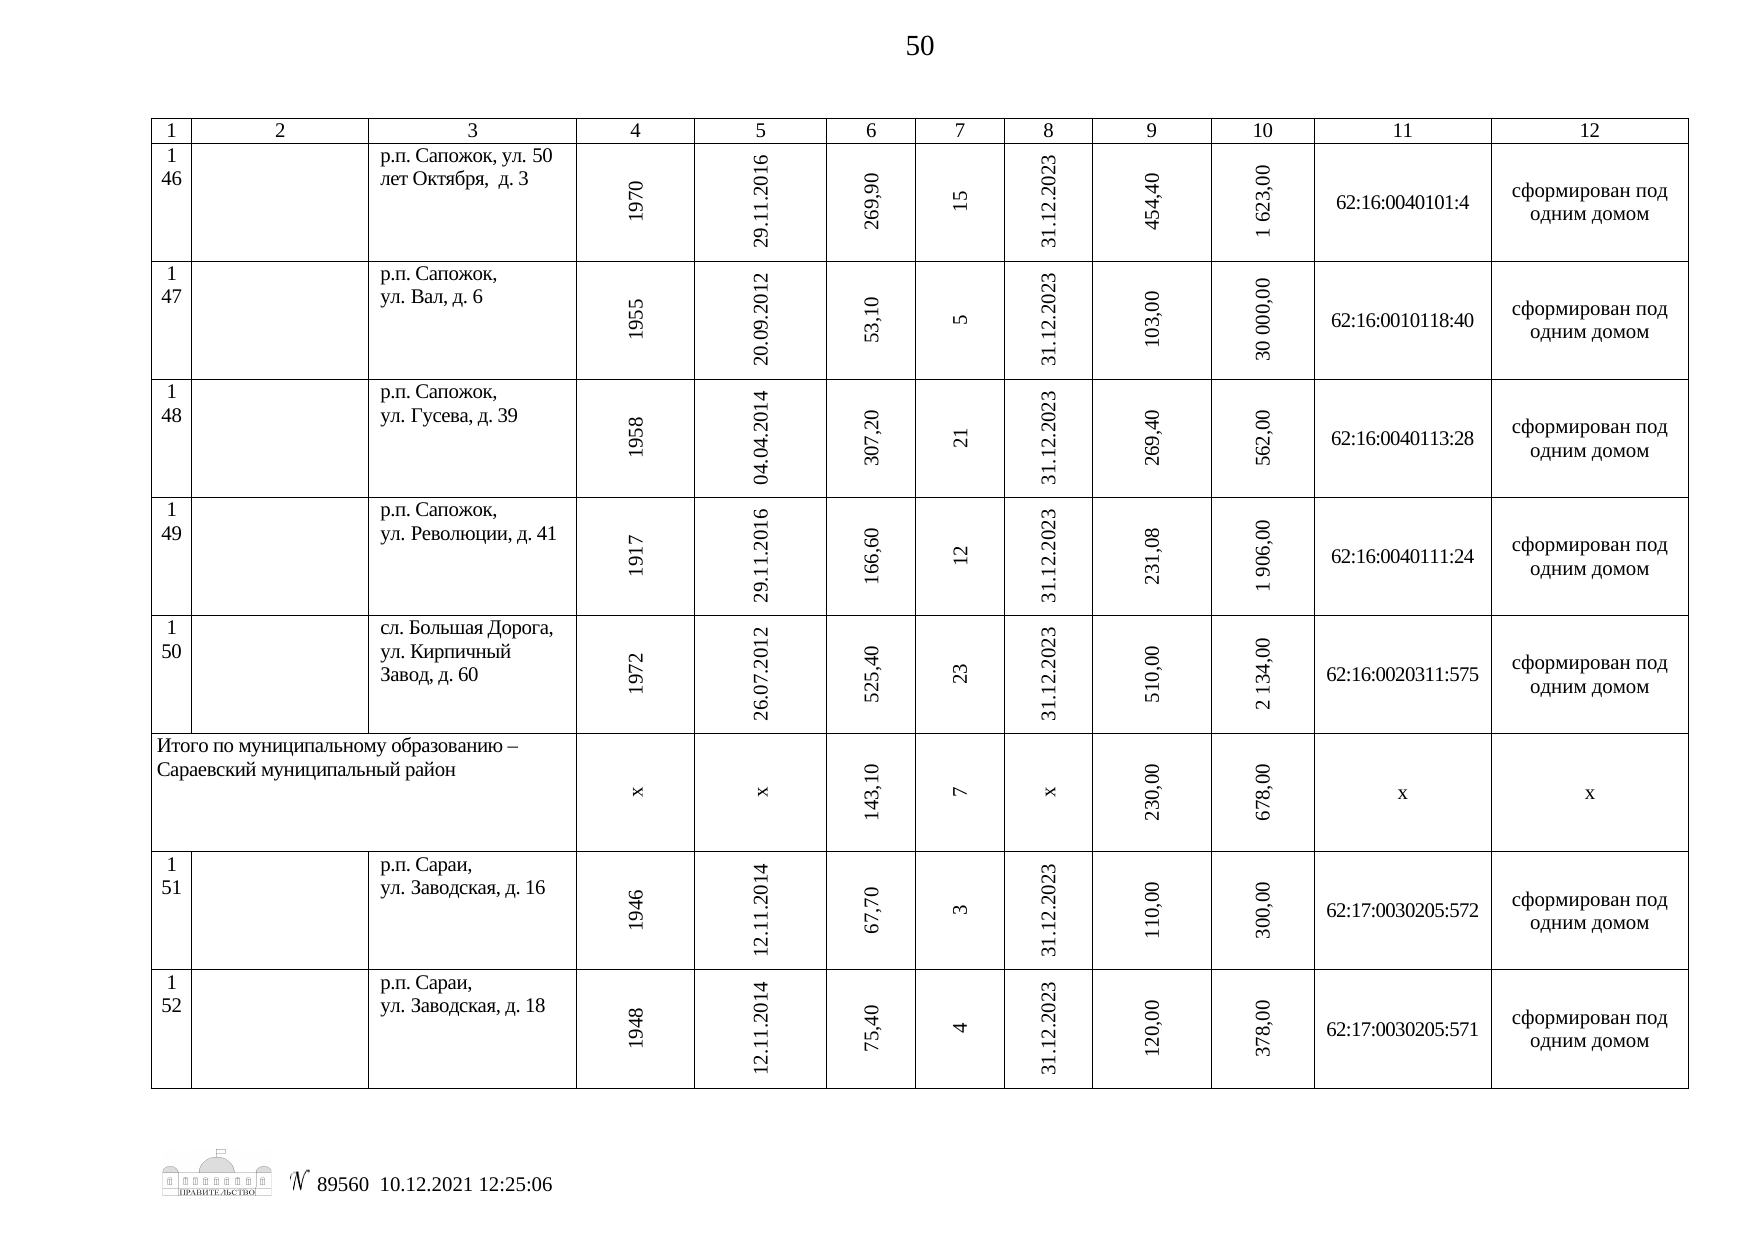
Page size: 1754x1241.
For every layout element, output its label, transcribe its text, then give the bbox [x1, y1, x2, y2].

picture [285, 1167, 314, 1192]
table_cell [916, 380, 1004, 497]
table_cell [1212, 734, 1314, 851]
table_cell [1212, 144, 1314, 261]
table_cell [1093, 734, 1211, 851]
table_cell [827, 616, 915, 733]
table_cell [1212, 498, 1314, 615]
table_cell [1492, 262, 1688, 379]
table_header 4 [577, 119, 694, 142]
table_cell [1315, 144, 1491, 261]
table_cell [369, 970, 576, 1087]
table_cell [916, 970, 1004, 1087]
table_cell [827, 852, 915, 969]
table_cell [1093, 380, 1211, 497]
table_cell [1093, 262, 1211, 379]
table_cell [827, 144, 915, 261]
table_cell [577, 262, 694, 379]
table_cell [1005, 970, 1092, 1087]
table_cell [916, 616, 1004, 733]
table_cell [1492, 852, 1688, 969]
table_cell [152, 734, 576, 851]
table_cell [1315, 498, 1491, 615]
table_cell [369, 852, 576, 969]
table_header 11 [1315, 119, 1491, 142]
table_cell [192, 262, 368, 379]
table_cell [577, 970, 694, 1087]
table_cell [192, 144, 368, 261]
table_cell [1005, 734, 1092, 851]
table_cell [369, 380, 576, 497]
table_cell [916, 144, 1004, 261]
table_header 5 [695, 119, 826, 142]
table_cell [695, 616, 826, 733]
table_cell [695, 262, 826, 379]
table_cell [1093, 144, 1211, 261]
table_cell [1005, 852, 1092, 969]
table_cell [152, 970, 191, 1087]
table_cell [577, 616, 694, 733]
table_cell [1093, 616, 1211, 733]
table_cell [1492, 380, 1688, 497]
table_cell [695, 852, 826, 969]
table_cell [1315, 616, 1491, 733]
table_header 3 [369, 119, 576, 142]
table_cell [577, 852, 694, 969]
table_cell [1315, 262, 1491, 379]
table_header 1 [152, 119, 191, 142]
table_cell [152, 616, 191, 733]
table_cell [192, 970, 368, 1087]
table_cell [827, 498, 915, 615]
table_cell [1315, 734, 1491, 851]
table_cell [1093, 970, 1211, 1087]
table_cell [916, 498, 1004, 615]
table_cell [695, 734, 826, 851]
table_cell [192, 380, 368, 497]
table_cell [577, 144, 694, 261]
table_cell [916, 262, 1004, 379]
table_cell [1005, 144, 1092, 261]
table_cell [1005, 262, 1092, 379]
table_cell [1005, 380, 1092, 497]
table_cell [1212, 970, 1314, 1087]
table_header 12 [1492, 119, 1688, 142]
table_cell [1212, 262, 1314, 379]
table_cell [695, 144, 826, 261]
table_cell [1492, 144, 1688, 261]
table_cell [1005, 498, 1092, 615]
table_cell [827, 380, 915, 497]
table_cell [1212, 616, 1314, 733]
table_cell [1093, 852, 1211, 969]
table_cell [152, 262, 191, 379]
table_header 6 [827, 119, 915, 142]
table_header 9 [1093, 119, 1211, 142]
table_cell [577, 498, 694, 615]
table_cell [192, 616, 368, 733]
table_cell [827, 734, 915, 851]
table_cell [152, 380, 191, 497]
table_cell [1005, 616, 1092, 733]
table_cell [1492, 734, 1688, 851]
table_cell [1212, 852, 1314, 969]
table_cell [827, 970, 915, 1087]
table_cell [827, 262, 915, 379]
table_header 2 [192, 119, 368, 142]
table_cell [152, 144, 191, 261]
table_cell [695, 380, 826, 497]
table_header 10 [1212, 119, 1314, 142]
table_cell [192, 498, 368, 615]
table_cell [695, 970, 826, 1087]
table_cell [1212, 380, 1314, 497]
table_header 7 [916, 119, 1004, 142]
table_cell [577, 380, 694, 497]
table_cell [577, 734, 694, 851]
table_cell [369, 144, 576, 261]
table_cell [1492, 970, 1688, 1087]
picture [162, 1149, 272, 1196]
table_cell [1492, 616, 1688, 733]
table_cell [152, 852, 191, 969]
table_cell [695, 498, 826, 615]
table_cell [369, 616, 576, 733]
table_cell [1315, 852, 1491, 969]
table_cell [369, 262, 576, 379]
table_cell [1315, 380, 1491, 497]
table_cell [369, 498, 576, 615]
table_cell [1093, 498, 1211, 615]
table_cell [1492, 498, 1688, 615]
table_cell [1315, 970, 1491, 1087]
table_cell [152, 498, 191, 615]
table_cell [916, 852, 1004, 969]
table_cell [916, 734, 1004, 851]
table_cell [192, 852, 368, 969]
table_header 8 [1005, 119, 1092, 142]
